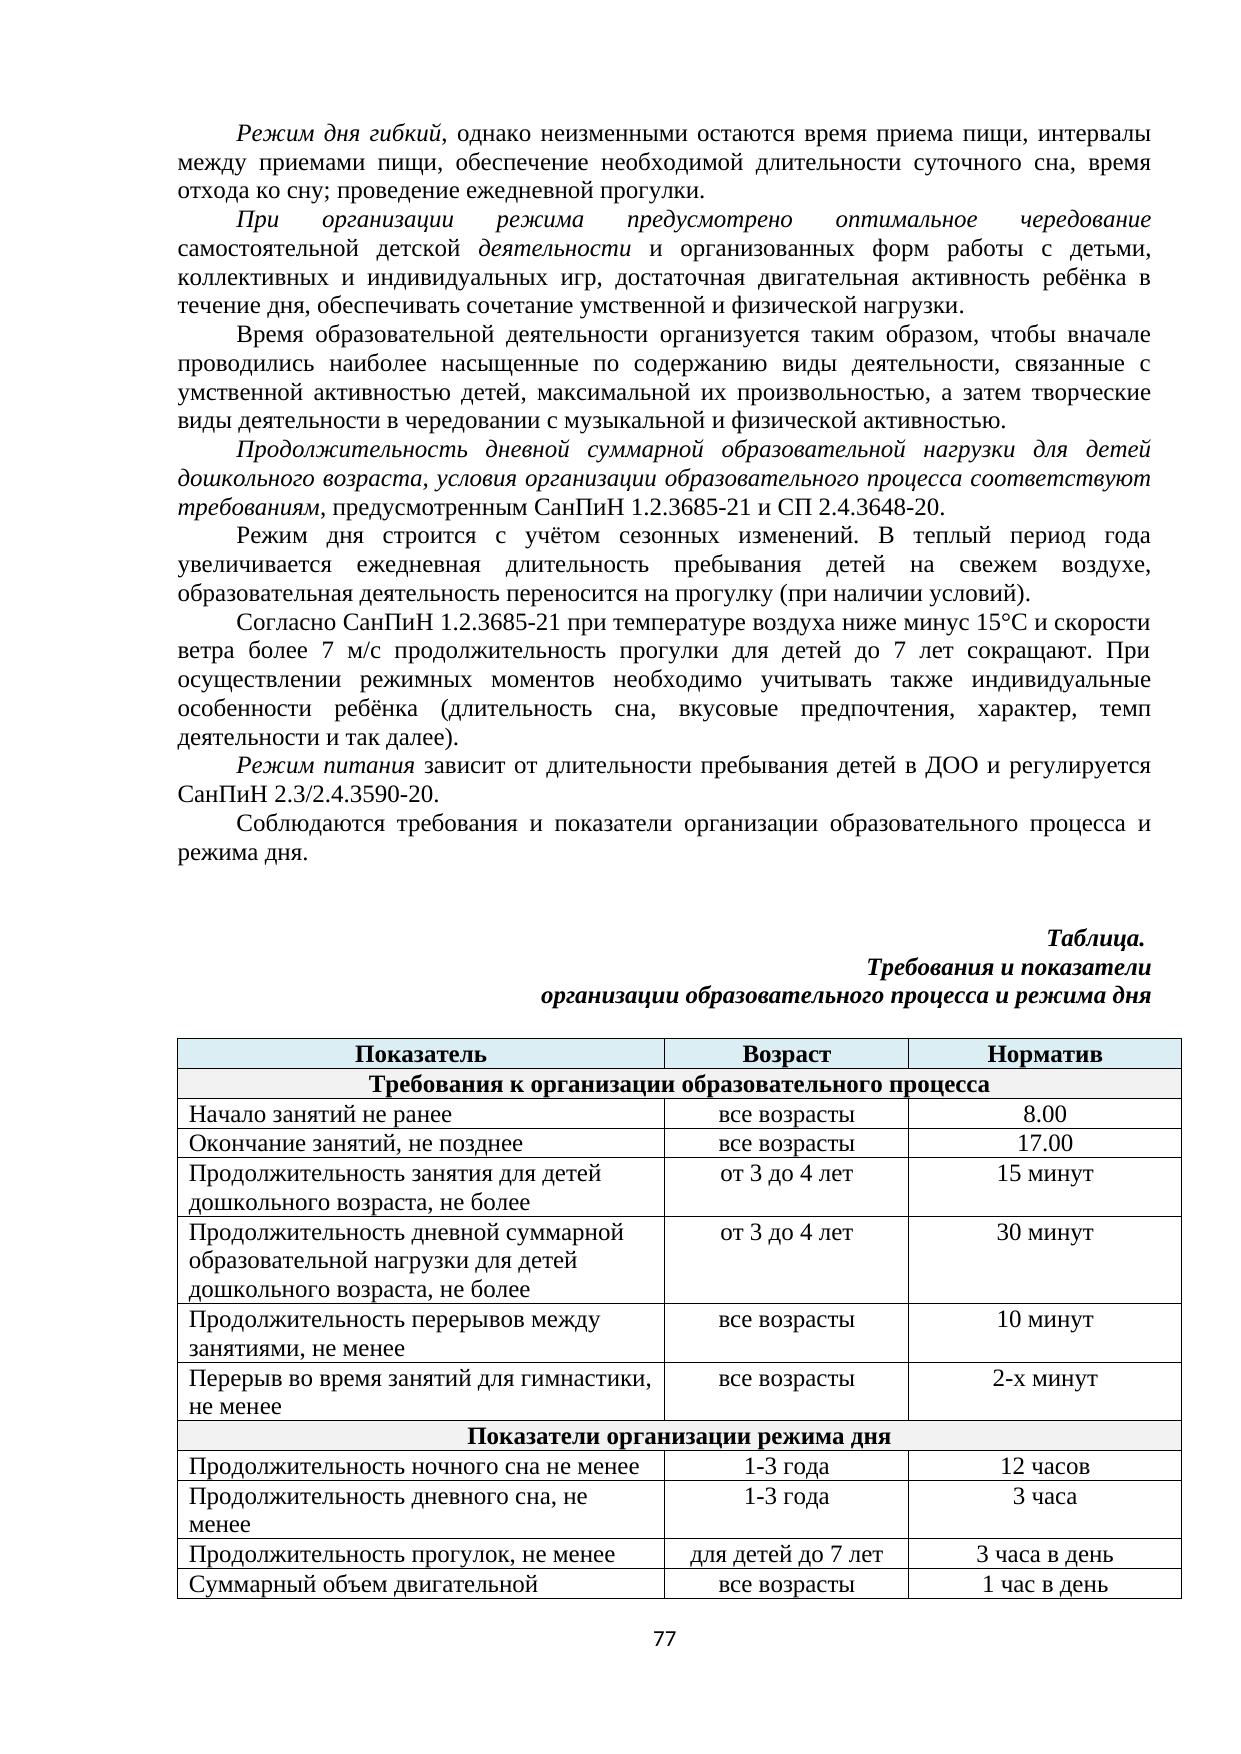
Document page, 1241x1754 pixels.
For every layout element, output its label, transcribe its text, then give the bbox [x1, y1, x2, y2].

table_cell для детей до 7 лет [665, 1539, 908, 1568]
table_cell 1-3 года [665, 1481, 908, 1538]
table_cell Продолжительность прогулок, не менее [178, 1539, 664, 1568]
table_cell 30 минут [909, 1217, 1181, 1303]
text При организации режима предусмотрено оптимальное чередование самостоятельной детской деятельности и организованных форм работы с детьми, коллективных и индивидуальных игр, достаточная двигательная активность ребёнка в течение дня, обеспечивать сочетание умственной и физической нагрузки. [177, 204, 1152, 319]
text Режим дня строится с учётом сезонных изменений. В теплый период года увеличивается ежедневная длительность пребывания детей на свежем воздухе, образовательная деятельность переносится на прогулку (при наличии условий). [177, 521, 1152, 607]
table_cell все возрасты [665, 1569, 908, 1598]
table_cell Продолжительность занятия для детей дошкольного возраста, не более [178, 1158, 664, 1216]
table_cell все возрасты [665, 1129, 908, 1157]
table_cell 17.00 [909, 1129, 1181, 1157]
table_cell все возрасты [665, 1304, 908, 1362]
table_cell от 3 до 4 лет [665, 1158, 908, 1216]
text Режим питания зависит от длительности пребывания детей в ДОО и регулируется СанПиН 2.3/2.4.3590-20. [177, 751, 1152, 808]
text Таблица. [177, 923, 1152, 952]
table_cell Начало занятий не ранее [178, 1099, 664, 1127]
table_cell 8.00 [909, 1099, 1181, 1127]
text Режим дня гибкий, однако неизменными остаются время приема пищи, интервалы между приемами пищи, обеспечение необходимой длительности суточного сна, время отхода ко сну; проведение ежедневной прогулки. [177, 118, 1152, 204]
table_cell 3 часа [909, 1481, 1181, 1538]
text организации образовательного процесса и режима дня [177, 981, 1152, 1009]
table_cell Перерыв во время занятий для гимнастики, не менее [178, 1363, 664, 1420]
table_header Норматив [909, 1039, 1181, 1068]
table_cell Продолжительность ночного сна не менее [178, 1451, 664, 1480]
table_cell Окончание занятий, не позднее [178, 1129, 664, 1157]
table_cell все возрасты [665, 1363, 908, 1420]
table_cell 1 час в день [909, 1569, 1181, 1598]
table_cell все возрасты [665, 1099, 908, 1127]
text Согласно СанПиН 1.2.3685-21 при температуре воздуха ниже минус 15°С и скорости ветра более 7 м/с продолжительность прогулки для детей до 7 лет сокращают. При осуществлении режимных моментов необходимо учитывать также индивидуальные особенности ребёнка (длительность сна, вкусовые предпочтения, характер, темп деятельности и так далее). [177, 607, 1152, 751]
table_cell Продолжительность перерывов между занятиями, не менее [178, 1304, 664, 1362]
table_cell 1-3 года [665, 1451, 908, 1480]
text Время образовательной деятельности организуется таким образом, чтобы вначале проводились наиболее насыщенные по содержанию виды деятельности, связанные с умственной активностью детей, максимальной их произвольностью, а затем творческие виды деятельности в чередовании с музыкальной и физической активностью. [177, 319, 1152, 434]
table_cell 2-х минут [909, 1363, 1181, 1420]
text Требования и показатели [177, 952, 1152, 981]
table_cell 10 минут [909, 1304, 1181, 1362]
table_header Возраст [665, 1039, 908, 1068]
table_cell Показатели организации режима дня [178, 1421, 1181, 1450]
table_cell Продолжительность дневного сна, не менее [178, 1481, 664, 1538]
table_cell от 3 до 4 лет [665, 1217, 908, 1303]
text Соблюдаются требования и показатели организации образовательного процесса и режима дня. [177, 808, 1152, 866]
table_cell Продолжительность дневной суммарной образовательной нагрузки для детей дошкольного возраста, не более [178, 1217, 664, 1303]
table_header Показатель [178, 1039, 664, 1068]
text Продолжительность дневной суммарной образовательной нагрузки для детей дошкольного возраста, условия организации образовательного процесса соответствуют требованиям, предусмотренным СанПиН 1.2.3685-21 и СП 2.4.3648-20. [177, 434, 1152, 521]
table_cell 15 минут [909, 1158, 1181, 1216]
table_cell 3 часа в день [909, 1539, 1181, 1568]
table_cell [178, 1569, 664, 1598]
table_cell Требования к организации образовательного процесса [178, 1069, 1181, 1098]
table_cell 12 часов [909, 1451, 1181, 1480]
